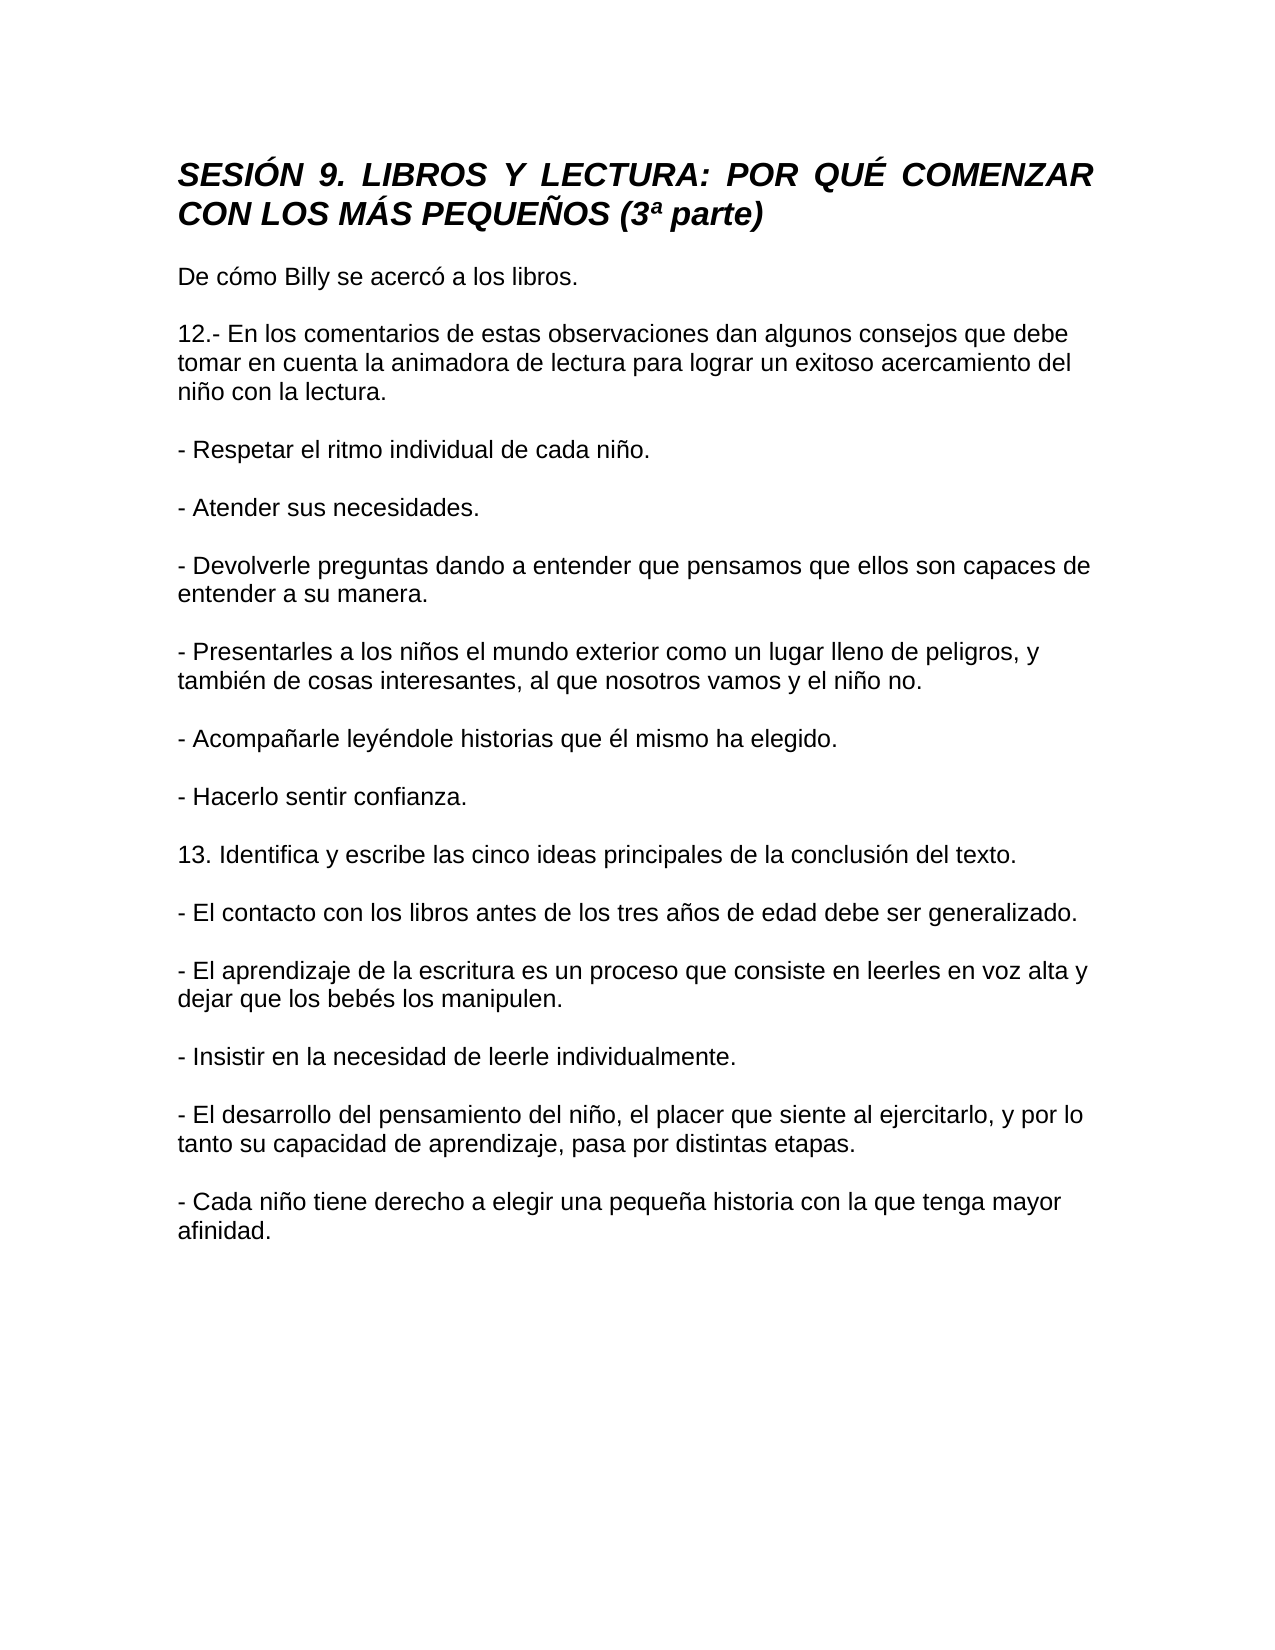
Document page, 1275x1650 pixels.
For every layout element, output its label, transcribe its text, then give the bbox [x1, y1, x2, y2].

text 12.- En los comentarios de estas observaciones dan algunos consejos que debe tomar en cuenta la animadora de lectura para lograr un exitoso acercamiento del niño con la lectura. [177, 319, 1098, 406]
text - Hacerlo sentir confianza. [177, 782, 1098, 811]
text - Respetar el ritmo individual de cada niño. [177, 435, 1098, 463]
text - El contacto con los libros antes de los tres años de edad debe ser generalizado. [177, 898, 1098, 926]
text - Cada niño tiene derecho a elegir una pequeña historia con la que tenga mayor afinidad. [177, 1187, 1098, 1244]
text - Insistir en la necesidad de leerle individualmente. [177, 1042, 1098, 1071]
text De cómo Billy se acercó a los libros. [177, 261, 1098, 290]
text - Devolverle preguntas dando a entender que pensamos que ellos son capaces de entender a su manera. [177, 551, 1098, 608]
text - Presentarles a los niños el mundo exterior como un lugar lleno de peligros, y también de cosas interesantes, al que nosotros vamos y el niño no. [177, 637, 1098, 695]
text 13. Identifica y escribe las cinco ideas principales de la conclusión del texto. [177, 840, 1098, 868]
text - Acompañarle leyéndole historias que él mismo ha elegido. [177, 724, 1098, 753]
text - El aprendizaje de la escritura es un proceso que consiste en leerles en voz alta y dejar que los bebés los manipulen. [177, 956, 1098, 1013]
text - El desarrollo del pensamiento del niño, el placer que siente al ejercitarlo, y por lo tanto su capacidad de aprendizaje, pasa por distintas etapas. [177, 1100, 1098, 1158]
text - Atender sus necesidades. [177, 493, 1098, 521]
text SESIÓN 9. LIBROS Y LECTURA: POR QUÉ COMENZAR CON LOS MÁS PEQUEÑOS (3ª parte) [177, 155, 1098, 232]
